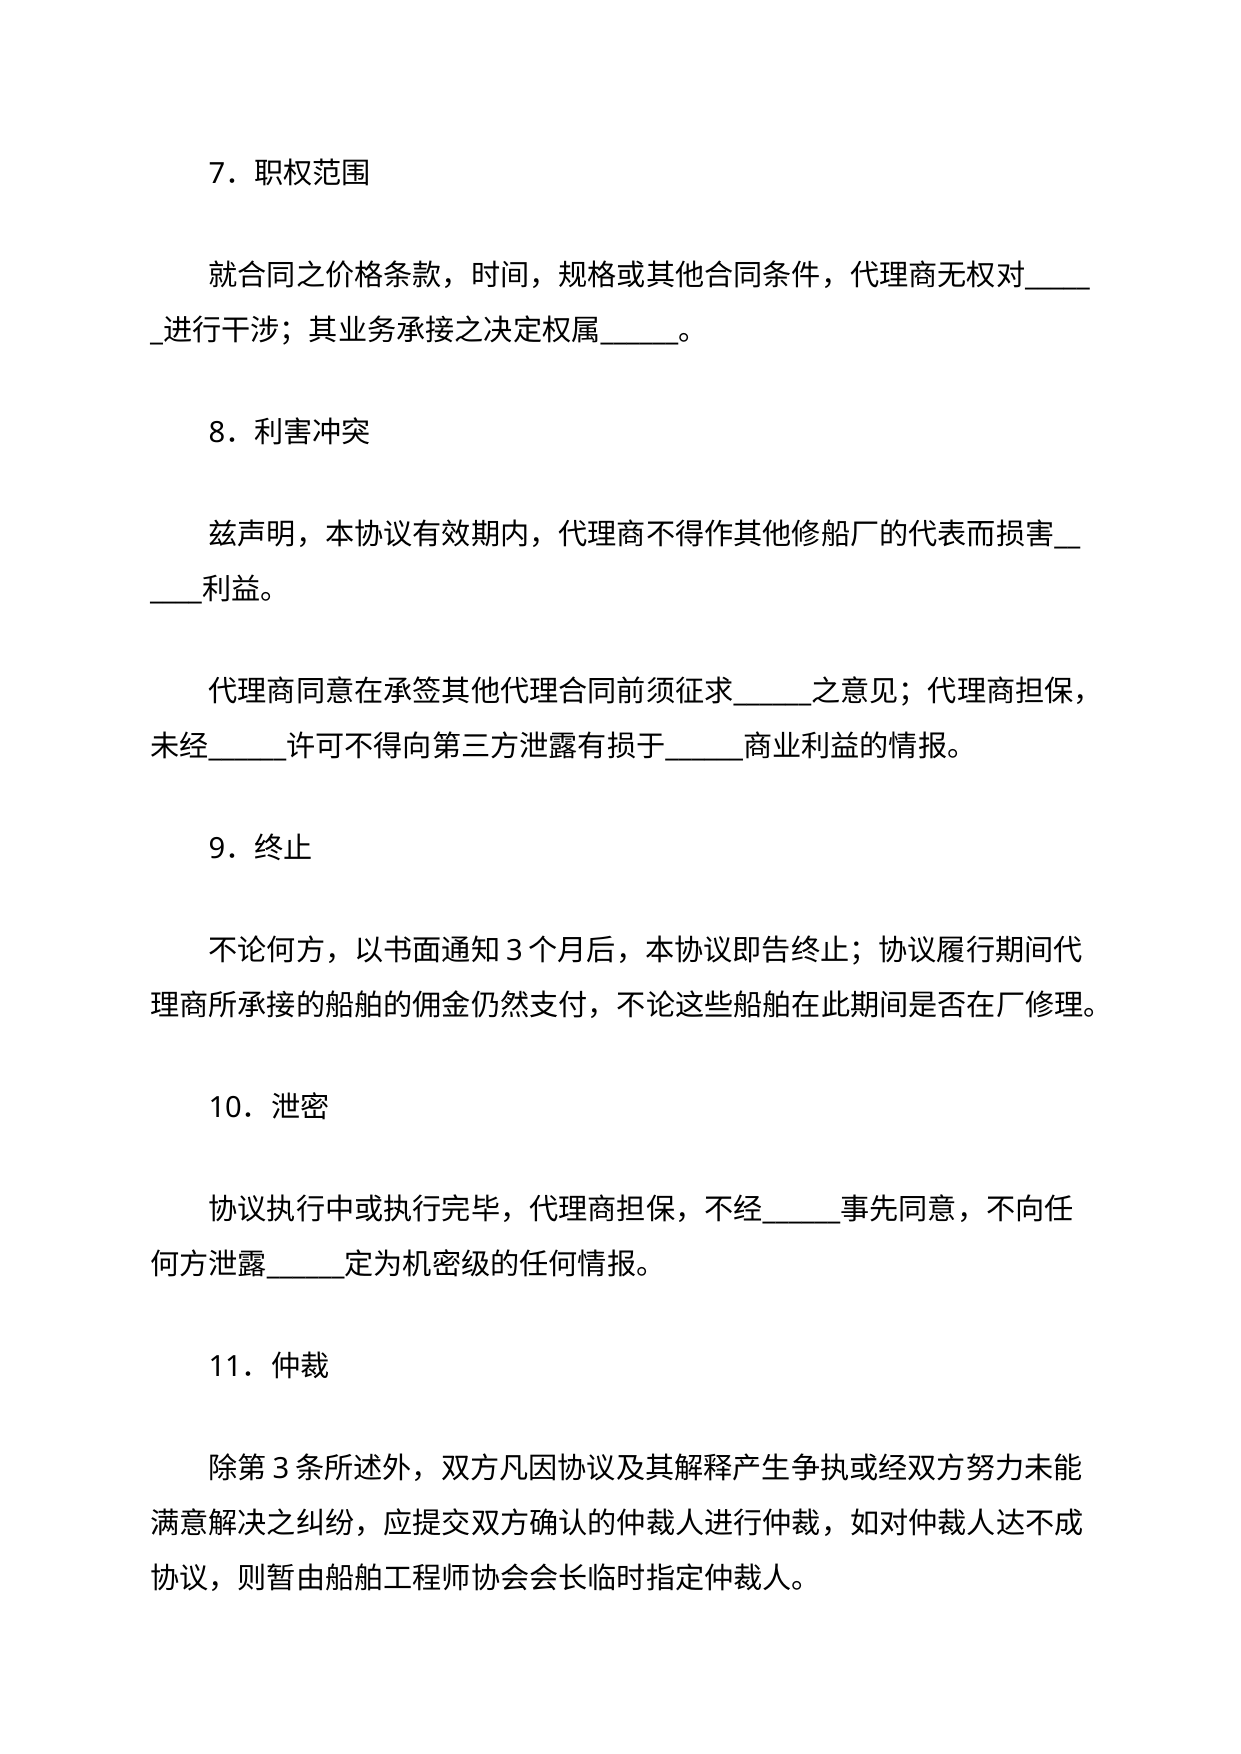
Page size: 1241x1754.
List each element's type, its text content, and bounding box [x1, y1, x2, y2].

text 除第3条所述外，双方凡因协议及其解释产生争执或经双方努力未能满意解决之纠纷，应提交双方确认的仲裁人进行仲裁，如对仲裁人达不成协议，则暂由船舶工程师协会会长临时指定仲裁人。 [150, 1444, 1090, 1597]
text 不论何方，以书面通知3个月后，本协议即告终止；协议履行期间代理商所承接的船舶的佣金仍然支付，不论这些船舶在此期间是否在厂修理。 [150, 927, 1090, 1024]
text 7．职权范围 [150, 150, 1090, 192]
text 兹声明，本协议有效期内，代理商不得作其他修船厂的代表而损害______利益。 [150, 511, 1090, 608]
text 协议执行中或执行完毕，代理商担保，不经______事先同意，不向任何方泄露______定为机密级的任何情报。 [150, 1186, 1090, 1283]
text 就合同之价格条款，时间，规格或其他合同条件，代理商无权对______进行干涉；其业务承接之决定权属______。 [150, 252, 1090, 349]
text 8．利害冲突 [150, 409, 1090, 451]
text 9．终止 [150, 825, 1090, 867]
text 10．泄密 [150, 1084, 1090, 1126]
text 11．仲裁 [150, 1343, 1090, 1385]
text 代理商同意在承签其他代理合同前须征求______之意见；代理商担保，未经______许可不得向第三方泄露有损于______商业利益的情报。 [150, 668, 1090, 765]
